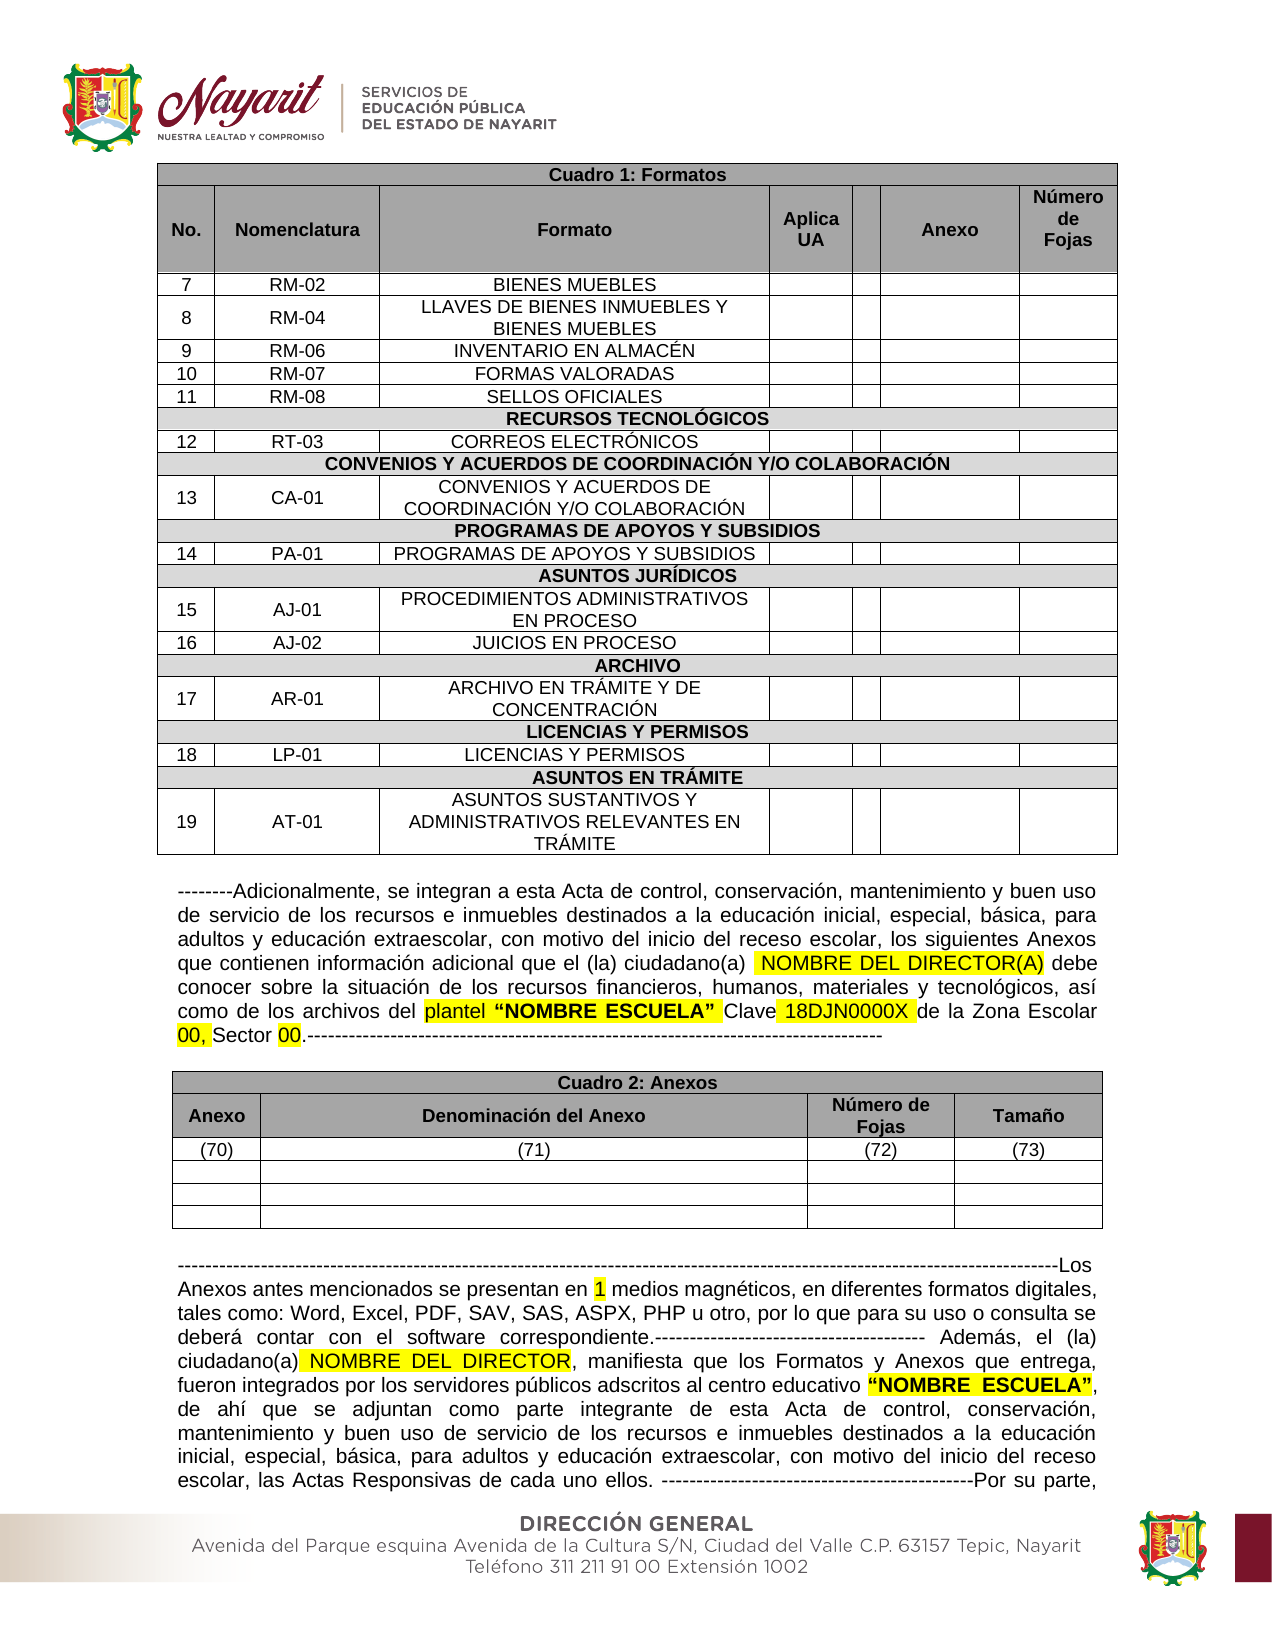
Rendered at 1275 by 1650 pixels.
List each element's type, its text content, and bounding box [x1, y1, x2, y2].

table_cell [881, 588, 1019, 631]
table_cell LLAVES DE BIENES INMUEBLES Y BIENES MUEBLES [380, 296, 769, 339]
table_cell 19 [158, 789, 214, 854]
table_cell [808, 1184, 954, 1205]
table_cell [1020, 543, 1117, 564]
table_cell [770, 744, 852, 766]
table_cell 12 [158, 431, 214, 452]
table_cell [853, 789, 880, 854]
table_cell [1020, 744, 1117, 766]
table_cell [261, 1161, 807, 1182]
table_cell Formato [380, 186, 769, 272]
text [177, 1253, 1098, 1492]
table_cell [881, 340, 1019, 362]
table_cell [853, 186, 880, 272]
table_cell [770, 431, 852, 452]
table_cell [770, 543, 852, 564]
table_header Cuadro 2: Anexos [173, 1072, 1102, 1093]
table_cell RM-08 [215, 385, 379, 407]
table_cell [853, 476, 880, 519]
table_cell 16 [158, 632, 214, 653]
table_cell Nomenclatura [215, 186, 379, 272]
table_cell AJ-01 [215, 588, 379, 631]
table_cell CORREOS ELECTRÓNICOS [380, 431, 769, 452]
table_cell [770, 677, 852, 720]
table_cell ASUNTOS SUSTANTIVOS Y ADMINISTRATIVOS RELEVANTES EN TRÁMITE [380, 789, 769, 854]
table_cell [1020, 274, 1117, 295]
table_cell [808, 1161, 954, 1182]
table_cell CA-01 [215, 476, 379, 519]
table_cell [955, 1161, 1102, 1182]
table_cell (71) [261, 1138, 807, 1160]
table_cell [173, 1206, 260, 1228]
table_cell 14 [158, 543, 214, 564]
table_cell INVENTARIO EN ALMACÉN [380, 340, 769, 362]
table_cell RM-06 [215, 340, 379, 362]
table_cell [853, 431, 880, 452]
table_cell Tamaño [955, 1094, 1102, 1137]
table_cell Denominación del Anexo [261, 1094, 807, 1137]
table_cell 8 [158, 296, 214, 339]
table_cell 18 [158, 744, 214, 766]
table_cell [881, 677, 1019, 720]
table_cell [770, 363, 852, 384]
table_cell No. [158, 186, 214, 272]
table_cell [261, 1184, 807, 1205]
text --------Adicionalmente, se integran a esta Acta de control, conservación, mantenimiento y buen uso de servicio de los recursos e inmuebles destinados a la educación inicial, especial, básica, para adultos y educación extraescolar, con motivo del inicio del receso escolar, los siguientes Anexos que contienen información adicional que el (la) ciudadano(a) NOMBRE DEL DIRECTOR(A) debe conocer sobre la situación de los recursos financieros, humanos, materiales y tecnológicos, así como de los archivos del plantel “NOMBRE ESCUELA” Clave 18DJN0000X de la Zona Escolar 00, Sector 00.----------------------------------------------------------------------------------- [177, 879, 1098, 1047]
table_cell ASUNTOS JURÍDICOS [158, 565, 1117, 587]
table_cell [881, 363, 1019, 384]
table_cell [1020, 476, 1117, 519]
table_cell [881, 789, 1019, 854]
table_cell RM-04 [215, 296, 379, 339]
table_cell [173, 1184, 260, 1205]
table_cell [770, 632, 852, 653]
table_cell Anexo [881, 186, 1019, 272]
table_cell LP-01 [215, 744, 379, 766]
table_cell Aplica UA [770, 186, 852, 272]
table_cell 9 [158, 340, 214, 362]
table_cell [853, 677, 880, 720]
table_cell [955, 1206, 1102, 1228]
table_cell 13 [158, 476, 214, 519]
table_cell 11 [158, 385, 214, 407]
table_cell [853, 296, 880, 339]
table_cell AT-01 [215, 789, 379, 854]
table_cell [881, 476, 1019, 519]
table_cell PA-01 [215, 543, 379, 564]
table_cell [1020, 632, 1117, 653]
table_cell 10 [158, 363, 214, 384]
table_cell 17 [158, 677, 214, 720]
table_cell [853, 363, 880, 384]
table_cell [1020, 363, 1117, 384]
table_cell [770, 476, 852, 519]
table_cell [853, 588, 880, 631]
table_cell [853, 744, 880, 766]
table_cell CONVENIOS Y ACUERDOS DE COORDINACIÓN Y/O COLABORACIÓN [158, 453, 1117, 475]
table_cell [881, 543, 1019, 564]
table_cell BIENES MUEBLES [380, 274, 769, 295]
table_cell Número de Fojas [1020, 186, 1117, 272]
table_cell [770, 296, 852, 339]
table_cell [881, 431, 1019, 452]
table_cell [770, 789, 852, 854]
table_cell 7 [158, 274, 214, 295]
table_cell [881, 744, 1019, 766]
table_cell ARCHIVO [158, 655, 1117, 676]
table_cell [1020, 296, 1117, 339]
table_cell 15 [158, 588, 214, 631]
table_header Cuadro 1: Formatos [158, 164, 1117, 185]
table_cell [881, 632, 1019, 653]
table_cell LICENCIAS Y PERMISOS [158, 721, 1117, 743]
table_cell [261, 1206, 807, 1228]
table_cell [853, 385, 880, 407]
table_cell Anexo [173, 1094, 260, 1137]
table_cell [1020, 431, 1117, 452]
table_cell ARCHIVO EN TRÁMITE Y DE CONCENTRACIÓN [380, 677, 769, 720]
table_cell RM-02 [215, 274, 379, 295]
table_cell [770, 588, 852, 631]
table_cell [770, 274, 852, 295]
table_cell [853, 340, 880, 362]
table_cell RECURSOS TECNOLÓGICOS [158, 408, 1117, 429]
table_cell RT-03 [215, 431, 379, 452]
table_cell (72) [808, 1138, 954, 1160]
table_cell [1020, 789, 1117, 854]
table_cell [1020, 340, 1117, 362]
table_cell [1020, 385, 1117, 407]
picture [0, 2, 1272, 1648]
table_cell [955, 1184, 1102, 1205]
table_cell [770, 385, 852, 407]
table_cell CONVENIOS Y ACUERDOS DE COORDINACIÓN Y/O COLABORACIÓN [380, 476, 769, 519]
table_cell FORMAS VALORADAS [380, 363, 769, 384]
table_cell RM-07 [215, 363, 379, 384]
table_cell JUICIOS EN PROCESO [380, 632, 769, 653]
table_cell AR-01 [215, 677, 379, 720]
table_cell ASUNTOS EN TRÁMITE [158, 767, 1117, 788]
table_cell SELLOS OFICIALES [380, 385, 769, 407]
table_cell LICENCIAS Y PERMISOS [380, 744, 769, 766]
table_cell Número de Fojas [808, 1094, 954, 1137]
table_cell [770, 340, 852, 362]
table_cell [853, 632, 880, 653]
table_cell [1020, 588, 1117, 631]
table_cell [853, 274, 880, 295]
table_cell [881, 296, 1019, 339]
table_cell [853, 543, 880, 564]
table_cell (73) [955, 1138, 1102, 1160]
table_cell [1020, 677, 1117, 720]
table_cell AJ-02 [215, 632, 379, 653]
table_cell [808, 1206, 954, 1228]
table_cell PROGRAMAS DE APOYOS Y SUBSIDIOS [380, 543, 769, 564]
table_cell [173, 1161, 260, 1182]
table_cell PROCEDIMIENTOS ADMINISTRATIVOS EN PROCESO [380, 588, 769, 631]
table_cell PROGRAMAS DE APOYOS Y SUBSIDIOS [158, 520, 1117, 542]
table_cell [881, 274, 1019, 295]
table_cell (70) [173, 1138, 260, 1160]
table_cell [881, 385, 1019, 407]
